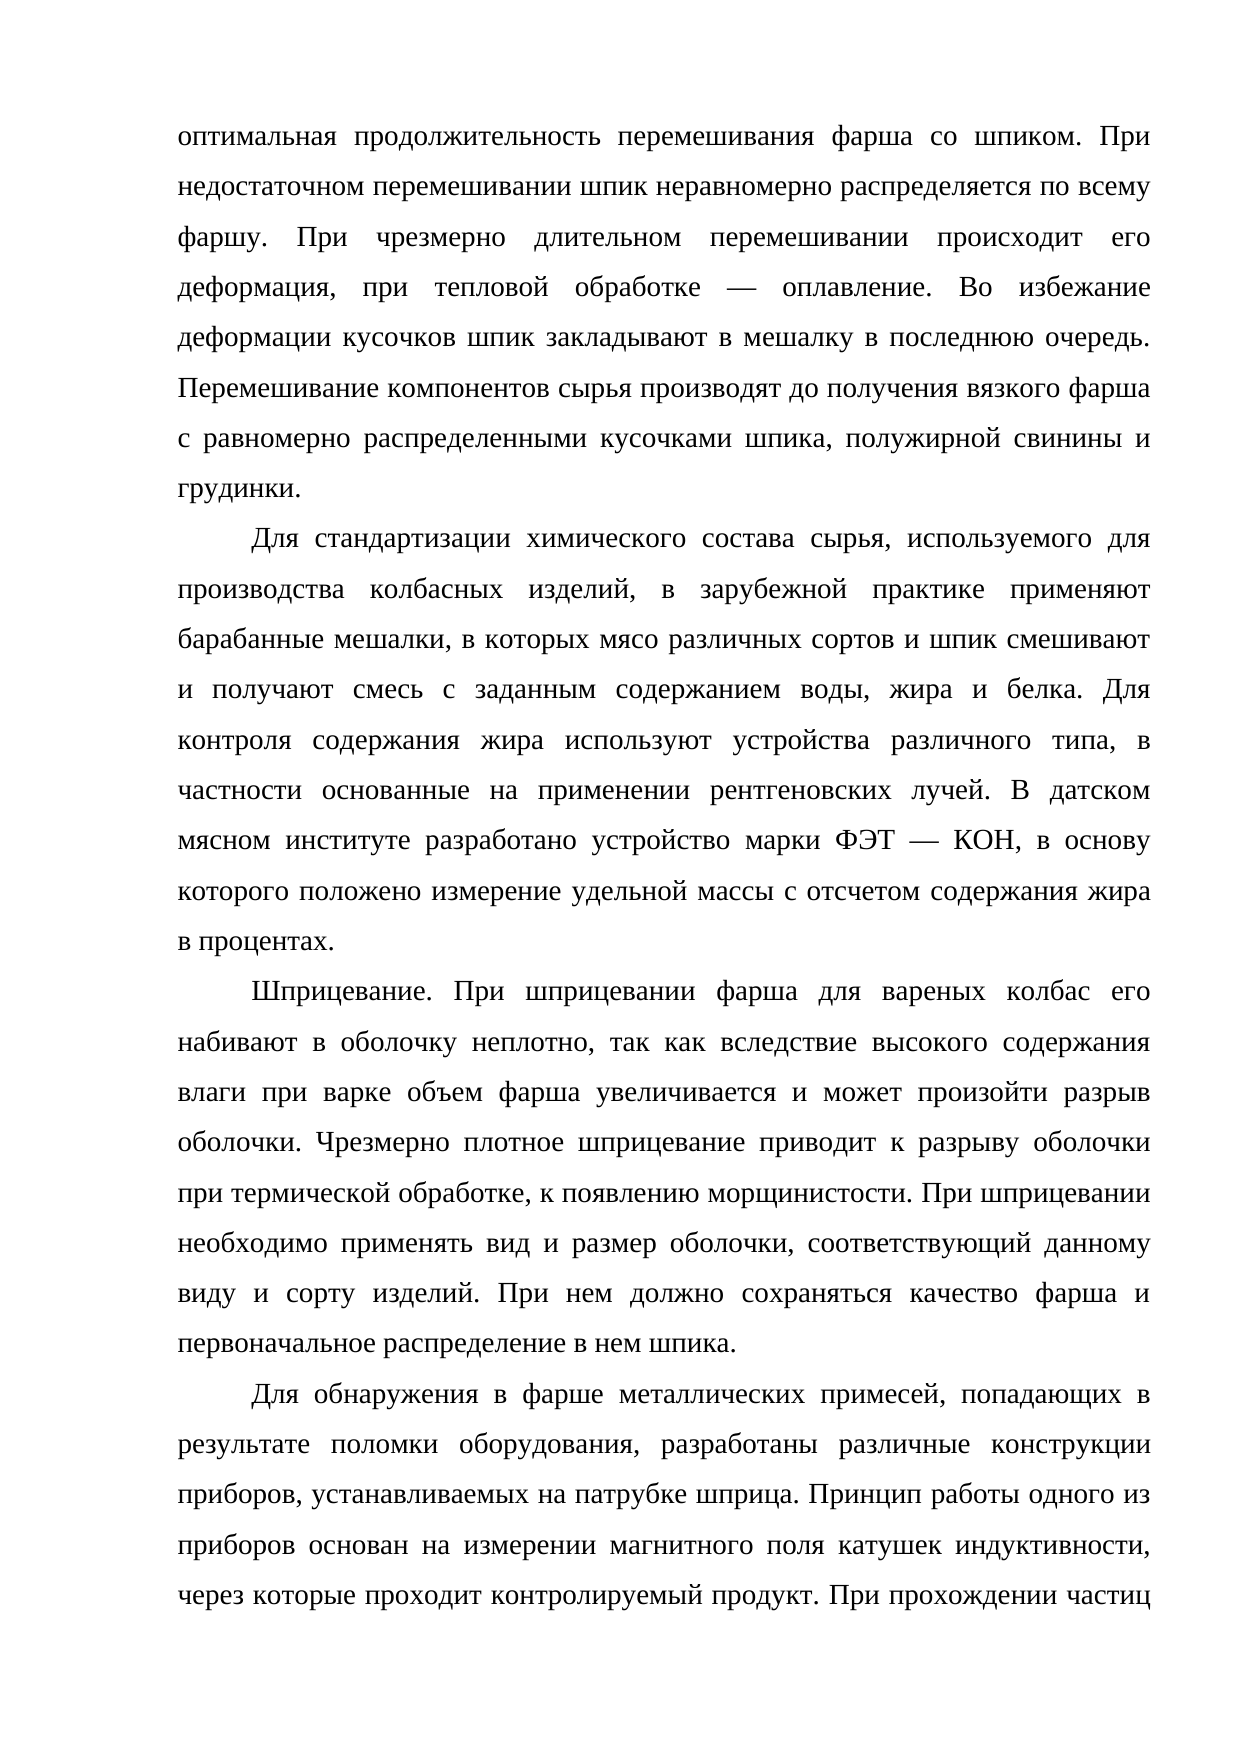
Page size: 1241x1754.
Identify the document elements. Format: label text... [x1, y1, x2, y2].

text Шприцевание. При шприцевании фарша для вареных колбас его набивают в оболочку неплотно, так как вследствие высокого содержания влаги при варке объем фарша увеличивается и может произойти разрыв оболочки. Чрезмерно плотное шприцевание приводит к разрыву оболочки при термической обработке, к появлению морщинистости. При шприцевании необходимо применять вид и размер оболочки, соответствующий данному виду и сорту изделий. При нем должно сохраняться качество фарша и первоначальное распределение в нем шпика. [177, 973, 1152, 1359]
text Для стандартизации химического состава сырья, используемого для производства колбасных изделий, в зарубежной практике применяют барабанные мешалки, в которых мясо различных сортов и шпик смешивают и получают смесь с заданным содержанием воды, жира и белка. Для контроля содержания жира используют устройства различного типа, в частности основанные на применении рентгеновских лучей. В датском мясном институте разработано устройство марки ФЭТ — КОН, в основу которого положено измерение удельной массы с отсчетом содержания жира в процентах. [177, 521, 1152, 957]
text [177, 118, 1152, 504]
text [177, 1376, 1152, 1611]
